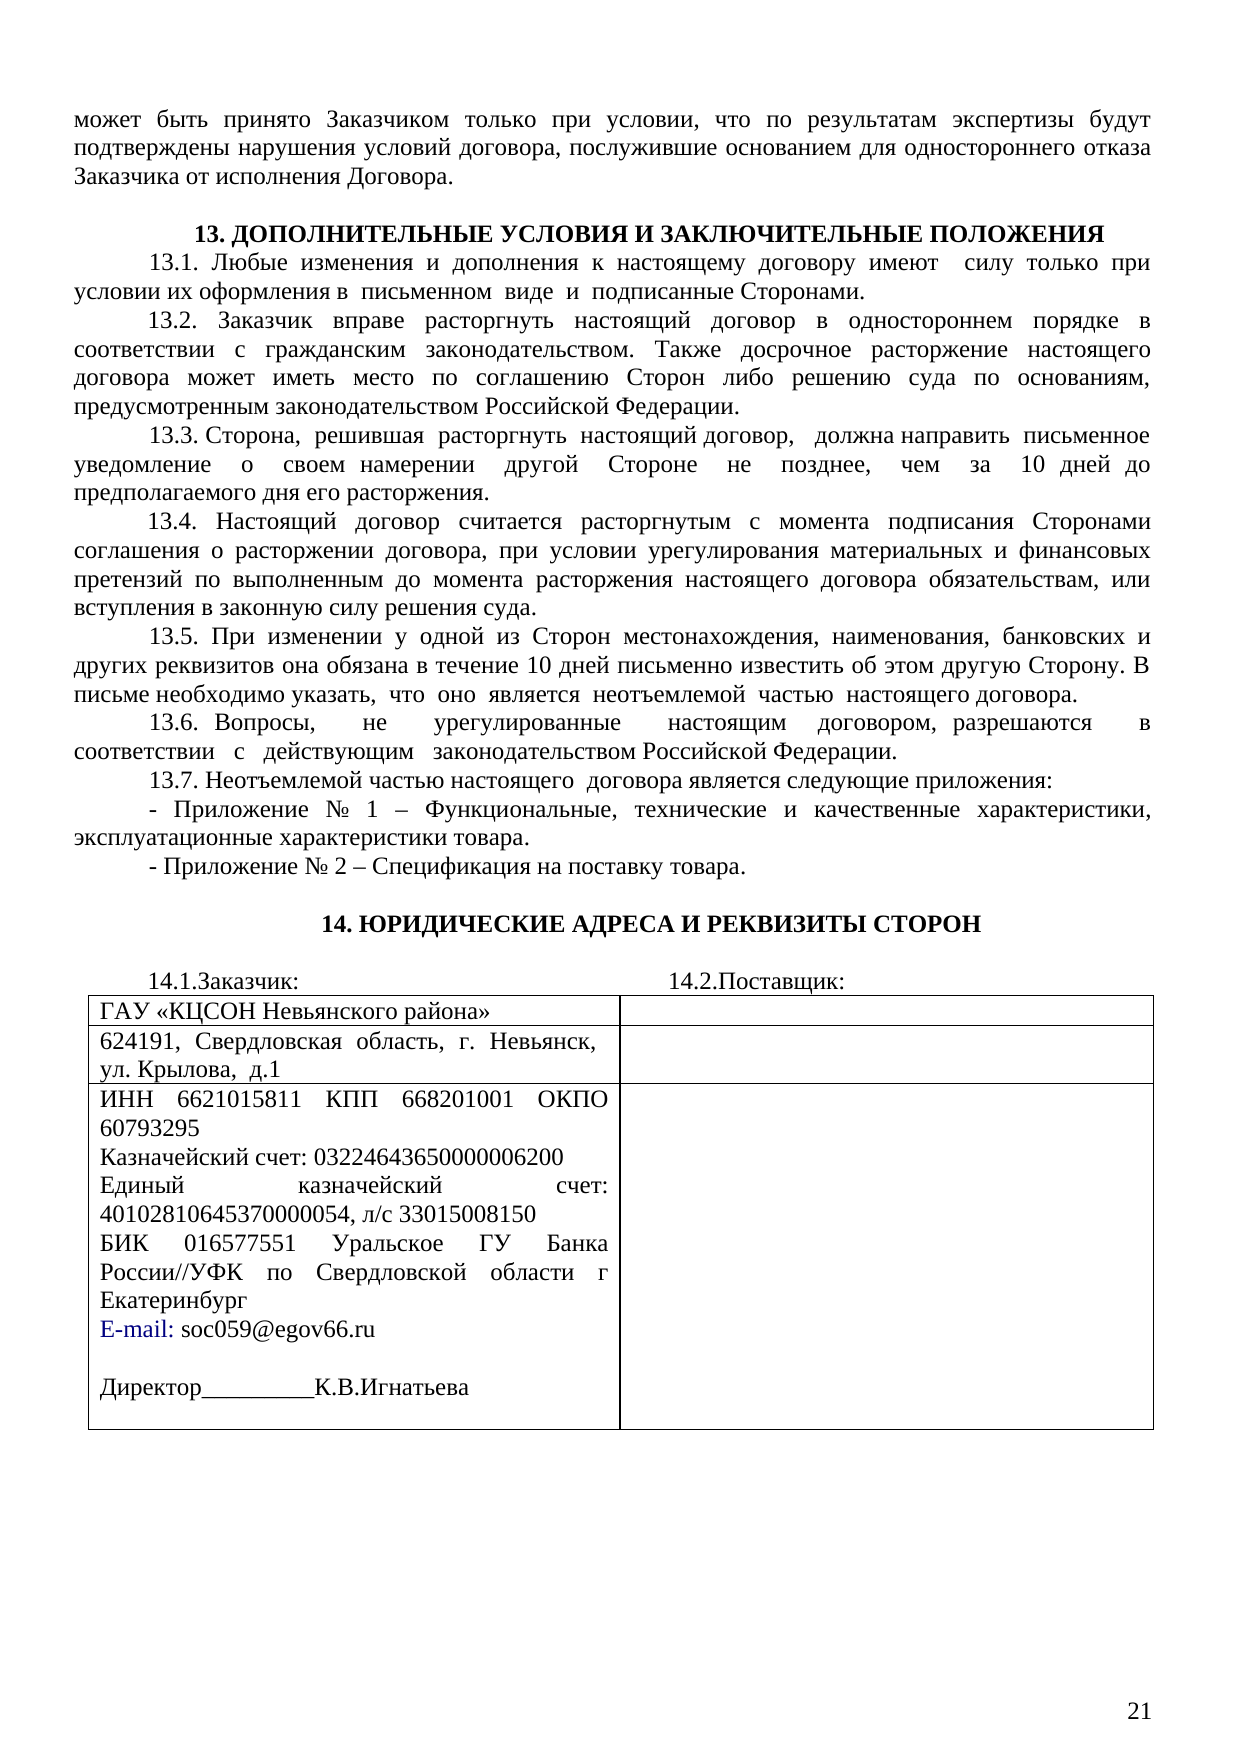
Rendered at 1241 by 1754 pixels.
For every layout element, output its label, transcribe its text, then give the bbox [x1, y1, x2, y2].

text 14. ЮРИДИЧЕСКИЕ АДРЕСА И РЕКВИЗИТЫ СТОРОН [73, 909, 1152, 937]
text - Приложение № 2 – Спецификация на поставку товара. [73, 851, 1152, 880]
table_cell [621, 1026, 1153, 1083]
text 13.7. Неотъемлемой частью настоящего договора является следующие приложения: [73, 765, 1152, 794]
text 14.1.Заказчик: 14.2.Поставщик: [73, 966, 1152, 995]
text 13.1. Любые изменения и дополнения к настоящему договору имеют силу только при условии их оформления в письменном виде и подписанные Сторонами. [73, 247, 1152, 305]
text 13.5. При изменении у одной из Сторон местонахождения, наименования, банковских и других реквизитов она обязана в течение 10 дней письменно известить об этом другую Сторону. В письме необходимо указать, что оно является неотъемлемой частью настоящего договора. [73, 621, 1152, 707]
text 13.3. Сторона, решившая расторгнуть настоящий договор, должна направить письменное уведомление о своем намерении другой Стороне не позднее, чем за 10 дней до предполагаемого дня его расторжения. [73, 420, 1152, 506]
table_header ГАУ «КЦСОН Невьянского района» [89, 996, 619, 1025]
text - Приложение № 1 – Функциональные, технические и качественные характеристики, эксплуатационные характеристики товара. [73, 794, 1152, 851]
table_cell 624191, Свердловская область, г. Невьянск, ул. Крылова, д.1 [89, 1026, 619, 1083]
table_cell ИНН 6621015811 КПП 668201001 ОКПО 60793295 Казначейский счет: 03224643650000006200 Единый казначейский счет: 40102810645370000054, л/с 33015008150 БИК 016577551 Уральское ГУ Банка России//УФК по Свердловской области г Екатеринбург E-mail: soc059@egov66.ru Директор_________К.В.Игнатьева [89, 1084, 619, 1429]
text 13.2. Заказчик вправе расторгнуть настоящий договор в одностороннем порядке в соответствии с гражданским законодательством. Также досрочное расторжение настоящего договора может иметь место по соглашению Сторон либо решению суда по основаниям, предусмотренным законодательством Российской Федерации. [73, 305, 1152, 420]
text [73, 104, 1152, 190]
text 13.6. Вопросы, не урегулированные настоящим договором, разрешаются в соответствии с действующим законодательством Российской Федерации. [73, 707, 1152, 765]
text 13.4. Настоящий договор считается расторгнутым с момента подписания Сторонами соглашения о расторжении договора, при условии урегулирования материальных и финансовых претензий по выполненным до момента расторжения настоящего договора обязательствам, или вступления в законную силу решения суда. [73, 506, 1152, 621]
table_header [621, 996, 1153, 1025]
table_cell [621, 1084, 1153, 1429]
text 13. ДОПОЛНИТЕЛЬНЫЕ УСЛОВИЯ И ЗАКЛЮЧИТЕЛЬНЫЕ ПОЛОЖЕНИЯ [73, 219, 1152, 247]
